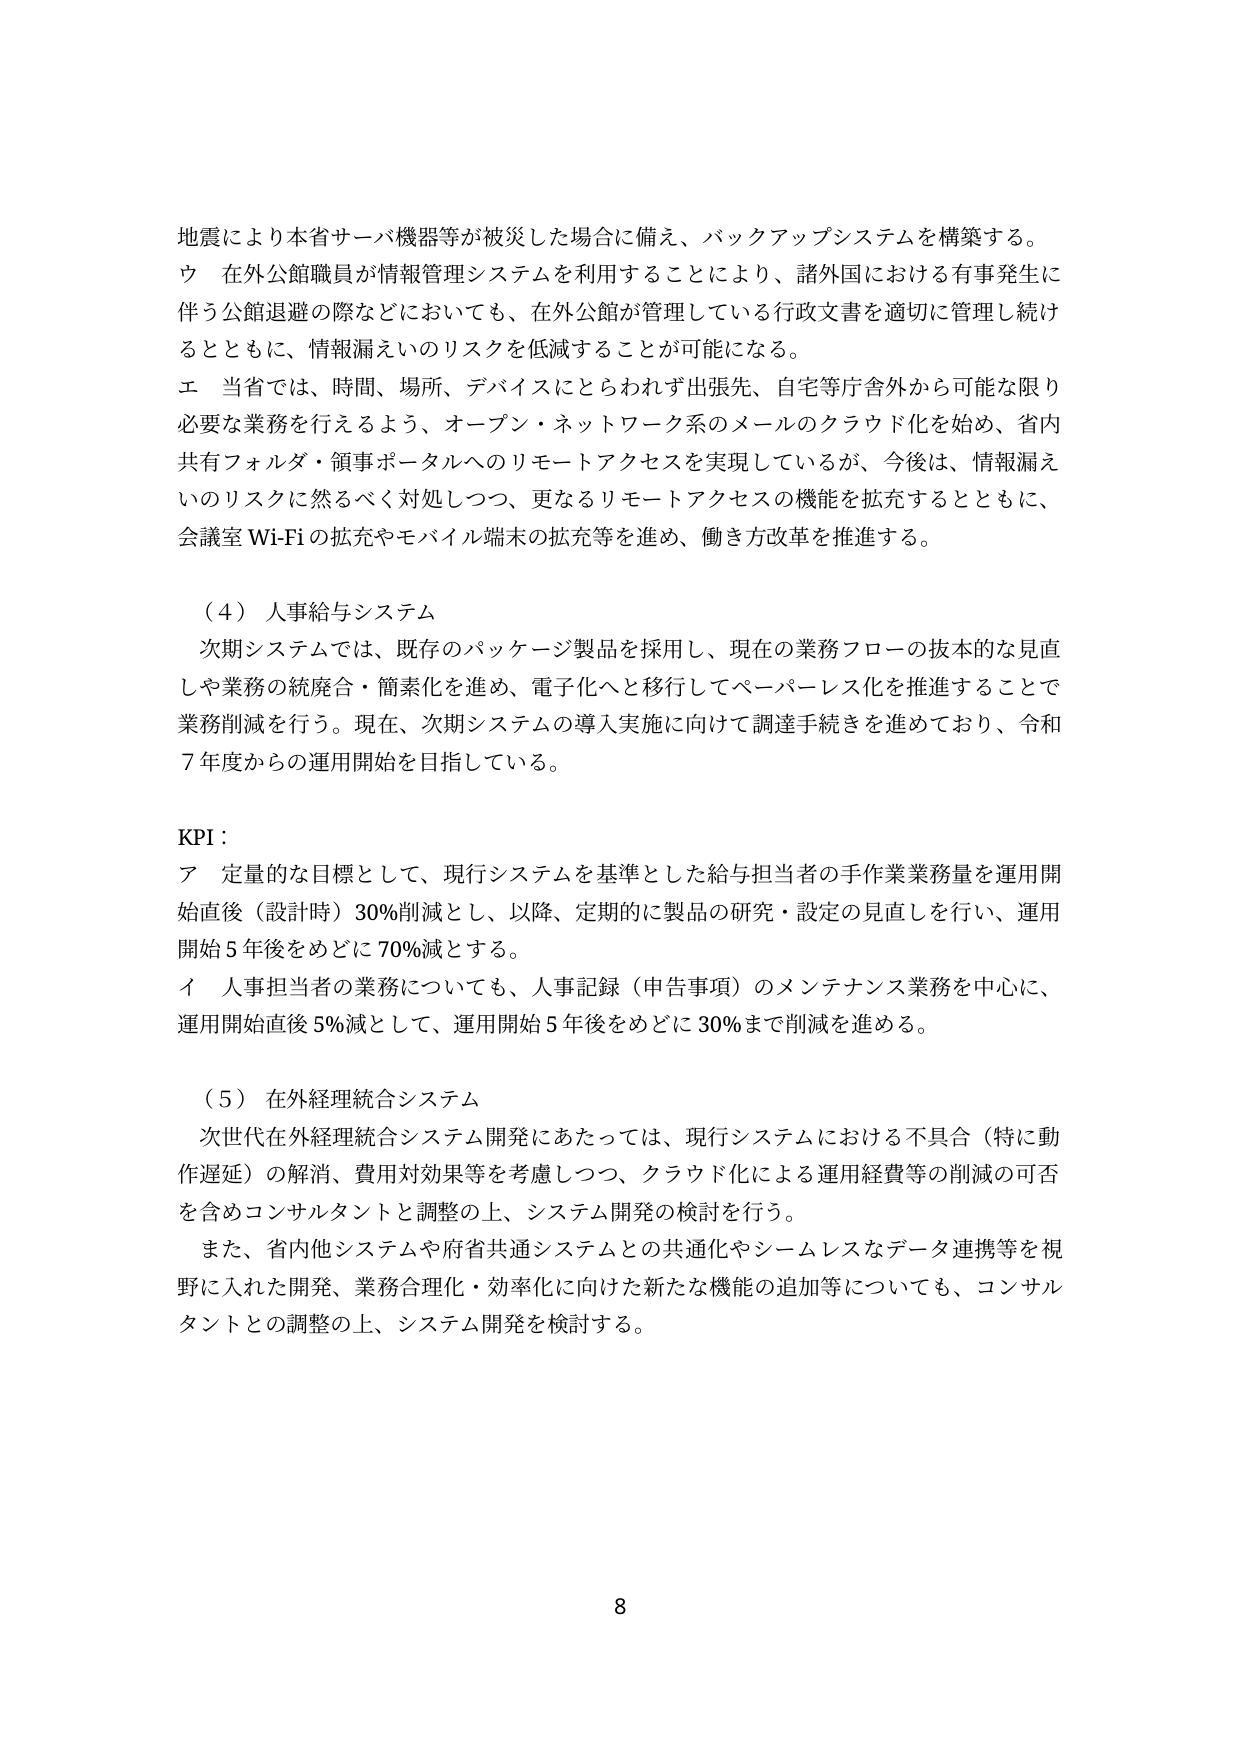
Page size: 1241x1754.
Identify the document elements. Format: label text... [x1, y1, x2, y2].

text KPI： [177, 817, 1063, 854]
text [177, 217, 1063, 254]
text 次世代在外経理統合システム開発にあたっては、現行システムにおける不具合（特に動作遅延）の解消、費用対効果等を考慮しつつ、クラウド化による運用経費等の削減の可否を含めコンサルタントと調整の上、システム開発の検討を行う。 [177, 1117, 1063, 1229]
text エ 当省では、時間、場所、デバイスにとらわれず出張先、自宅等庁舎外から可能な限り必要な業務を行えるよう、オープン・ネットワーク系のメールのクラウド化を始め、省内共有フォルダ・領事ポータルへのリモートアクセスを実現しているが、今後は、情報漏えいのリスクに然るべく対処しつつ、更なるリモートアクセスの機能を拡充するとともに、会議室Wi-Fiの拡充やモバイル端末の拡充等を進め、働き方改革を推進する。 [177, 367, 1063, 554]
list 人事給与システム [192, 592, 1063, 629]
text ウ 在外公館職員が情報管理システムを利用することにより、諸外国における有事発生に伴う公館退避の際などにおいても、在外公館が管理している行政文書を適切に管理し続けるとともに、情報漏えいのリスクを低減することが可能になる。 [177, 254, 1063, 367]
text また、省内他システムや府省共通システムとの共通化やシームレスなデータ連携等を視野に入れた開発、業務合理化・効率化に向けた新たな機能の追加等についても、コンサルタントとの調整の上、システム開発を検討する。 [177, 1229, 1063, 1342]
text 次期システムでは、既存のパッケージ製品を採用し、現在の業務フローの抜本的な見直しや業務の統廃合・簡素化を進め、電子化へと移行してペーパーレス化を推進することで、業務削減を行う。現在、次期システムの導入実施に向けて調達手続きを進めており、令和７年度からの運用開始を目指している。 [177, 629, 1063, 779]
list 在外経理統合システム [192, 1079, 1063, 1117]
text イ 人事担当者の業務についても、人事記録（申告事項）のメンテナンス業務を中心に、運用開始直後5%減として、運用開始5年後をめどに30%まで削減を進める。 [177, 967, 1063, 1042]
text ア 定量的な目標として、現行システムを基準とした給与担当者の手作業業務量を運用開始直後（設計時）30%削減とし、以降、定期的に製品の研究・設定の見直しを行い、運用開始5年後をめどに70%減とする。 [177, 854, 1063, 967]
